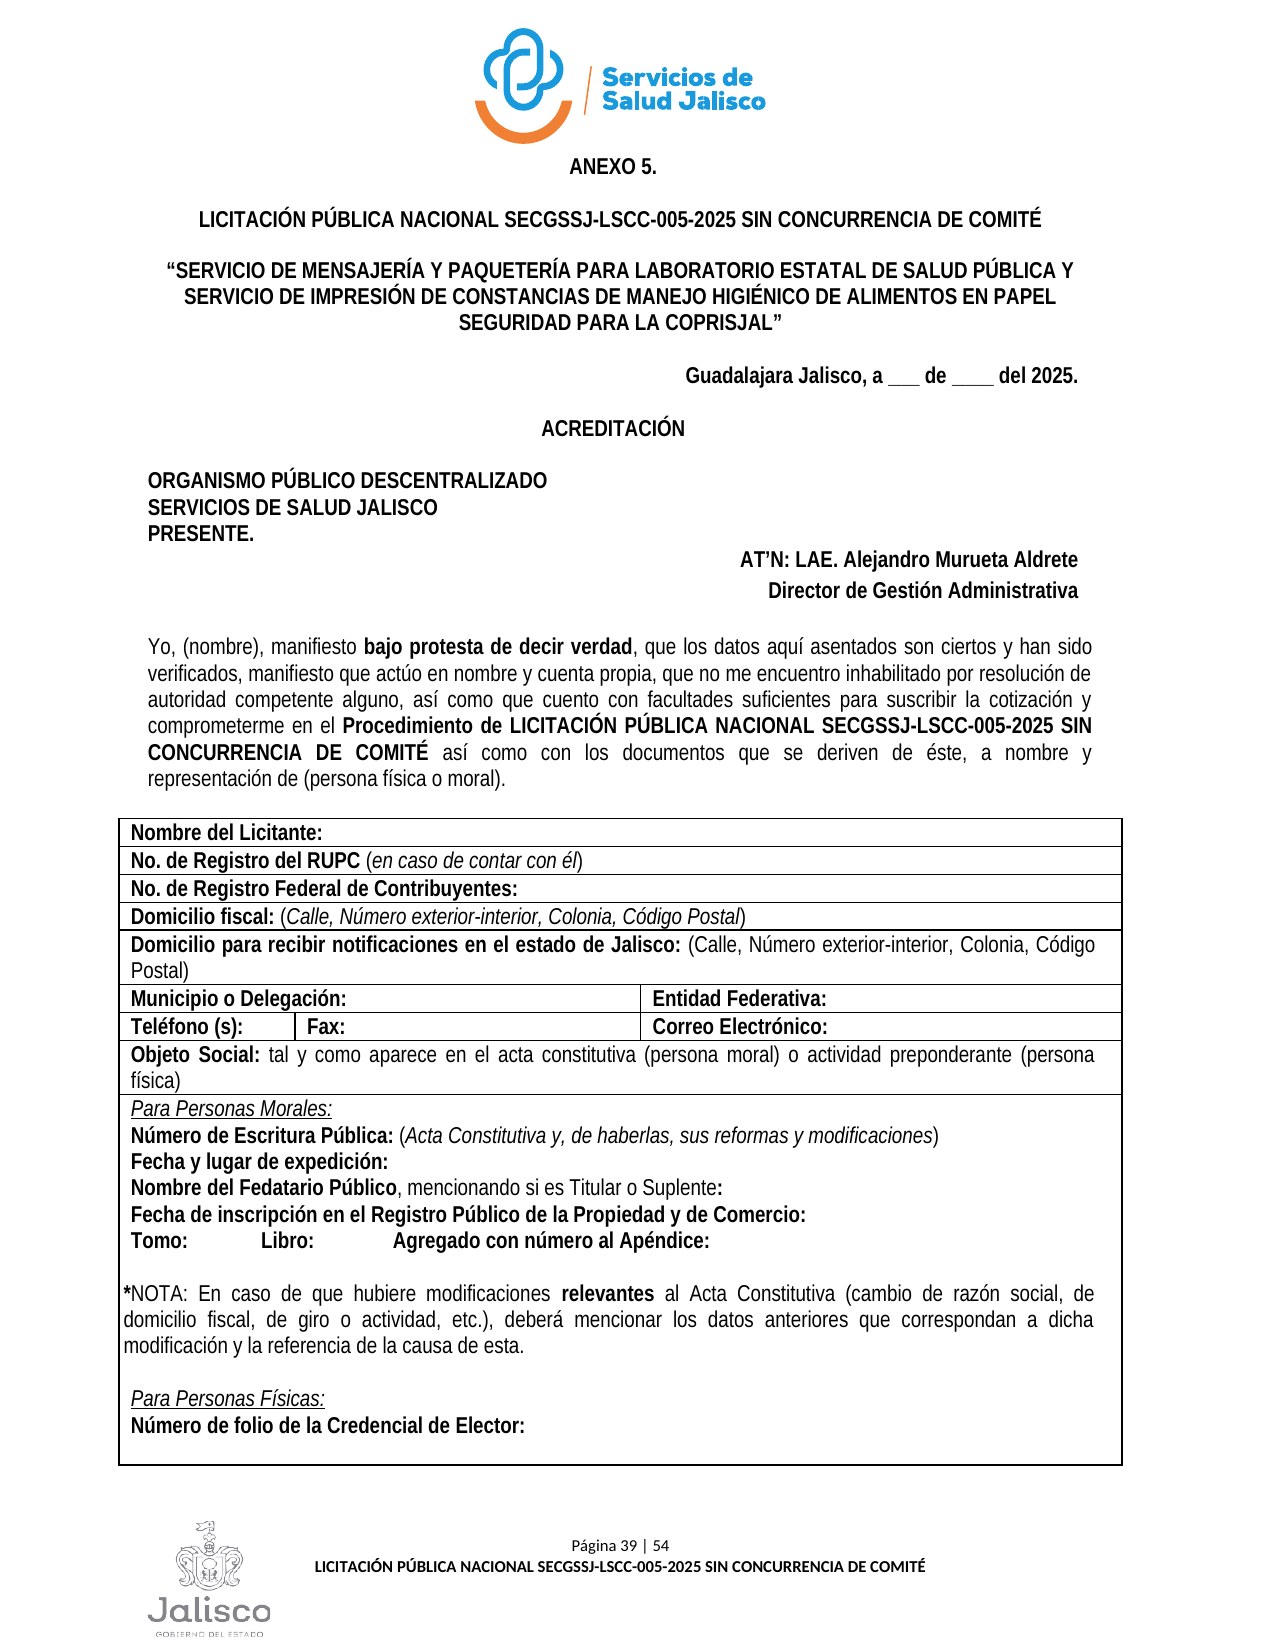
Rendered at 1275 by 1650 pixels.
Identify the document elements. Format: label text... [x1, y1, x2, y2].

table_cell Domicilio para recibir notificaciones en el estado de Jalisco: (Calle, Número exterior-interior, Colonia, Código Postal) [120, 931, 1121, 984]
table_cell Correo Electrónico: [641, 1013, 1121, 1039]
table_cell No. de Registro Federal de Contribuyentes: [120, 875, 1121, 901]
table_cell Objeto Social: tal y como aparece en el acta constitutiva (persona moral) o actividad preponderante (persona física) [120, 1041, 1121, 1094]
table_cell Municipio o Delegación: [120, 985, 640, 1012]
text ANEXO 5. [148, 153, 1078, 179]
text Director de Gestión Administrativa [148, 577, 1078, 603]
picture [147, 1521, 271, 1637]
table_cell Fax: [296, 1013, 640, 1039]
table_cell Teléfono (s): [120, 1013, 294, 1039]
table_cell Para Personas Morales: Número de Escritura Pública: (Acta Constitutiva y, de haberlas, sus reformas y modificaciones) Fecha y lugar de expedición: Nombre del Fedatario Público, mencionando si es Titular o Suplente: Fecha de inscripción en el Registro Público de la Propiedad y de Comercio: Tomo: Libro: Agregado con número al Apéndice: *NOTA: En caso de que hubiere modificaciones relevantes al Acta Constitutiva (cambio de razón social, de domicilio fiscal, de giro o actividad, etc.), deberá mencionar los datos anteriores que correspondan a dicha modificación y la referencia de la causa de esta. Para Personas Físicas: Número de folio de la Credencial de Elector: [120, 1095, 1121, 1464]
text ORGANISMO PÚBLICO DESCENTRALIZADO [148, 467, 1078, 494]
text AT’N: LAE. Alejandro Murueta Aldrete [148, 546, 1078, 573]
text ACREDITACIÓN [148, 415, 1078, 441]
text “SERVICIO DE MENSAJERÍA Y PAQUETERÍA PARA LABORATORIO ESTATAL DE SALUD PÚBLICA Y SERVICIO DE IMPRESIÓN DE CONSTANCIAS DE MANEJO HIGIÉNICO DE ALIMENTOS EN PAPEL SEGURIDAD PARA LA COPRISJAL” [148, 257, 1093, 336]
text Yo, (nombre), manifiesto bajo protesta de decir verdad, que los datos aquí asentados son ciertos y han sido verificados, manifiesto que actúo en nombre y cuenta propia, que no me encuentro inhabilitado por resolución de autoridad competente alguno, así como que cuento con facultades suficientes para suscribir la cotización y comprometerme en el Procedimiento de LICITACIÓN PÚBLICA NACIONAL SECGSSJ-LSCC-005-2025 SIN CONCURRENCIA DE COMITÉ así como con los documentos que se deriven de éste, a nombre y representación de (persona física o moral). [148, 633, 1093, 791]
table_cell Domicilio fiscal: (Calle, Número exterior-interior, Colonia, Código Postal) [120, 903, 1121, 929]
table_header Nombre del Licitante: [120, 819, 1121, 846]
table_cell Entidad Federativa: [641, 985, 1121, 1012]
table_cell No. de Registro del RUPC (en caso de contar con él) [120, 847, 1121, 873]
text PRESENTE. [148, 520, 1078, 546]
text LICITACIÓN PÚBLICA NACIONAL SECGSSJ-LSCC-005-2025 SIN CONCURRENCIA DE COMITÉ [148, 206, 1093, 232]
text Guadalajara Jalisco, a ___ de ____ del 2025. [148, 362, 1078, 388]
text SERVICIOS DE SALUD JALISCO [148, 494, 1078, 520]
